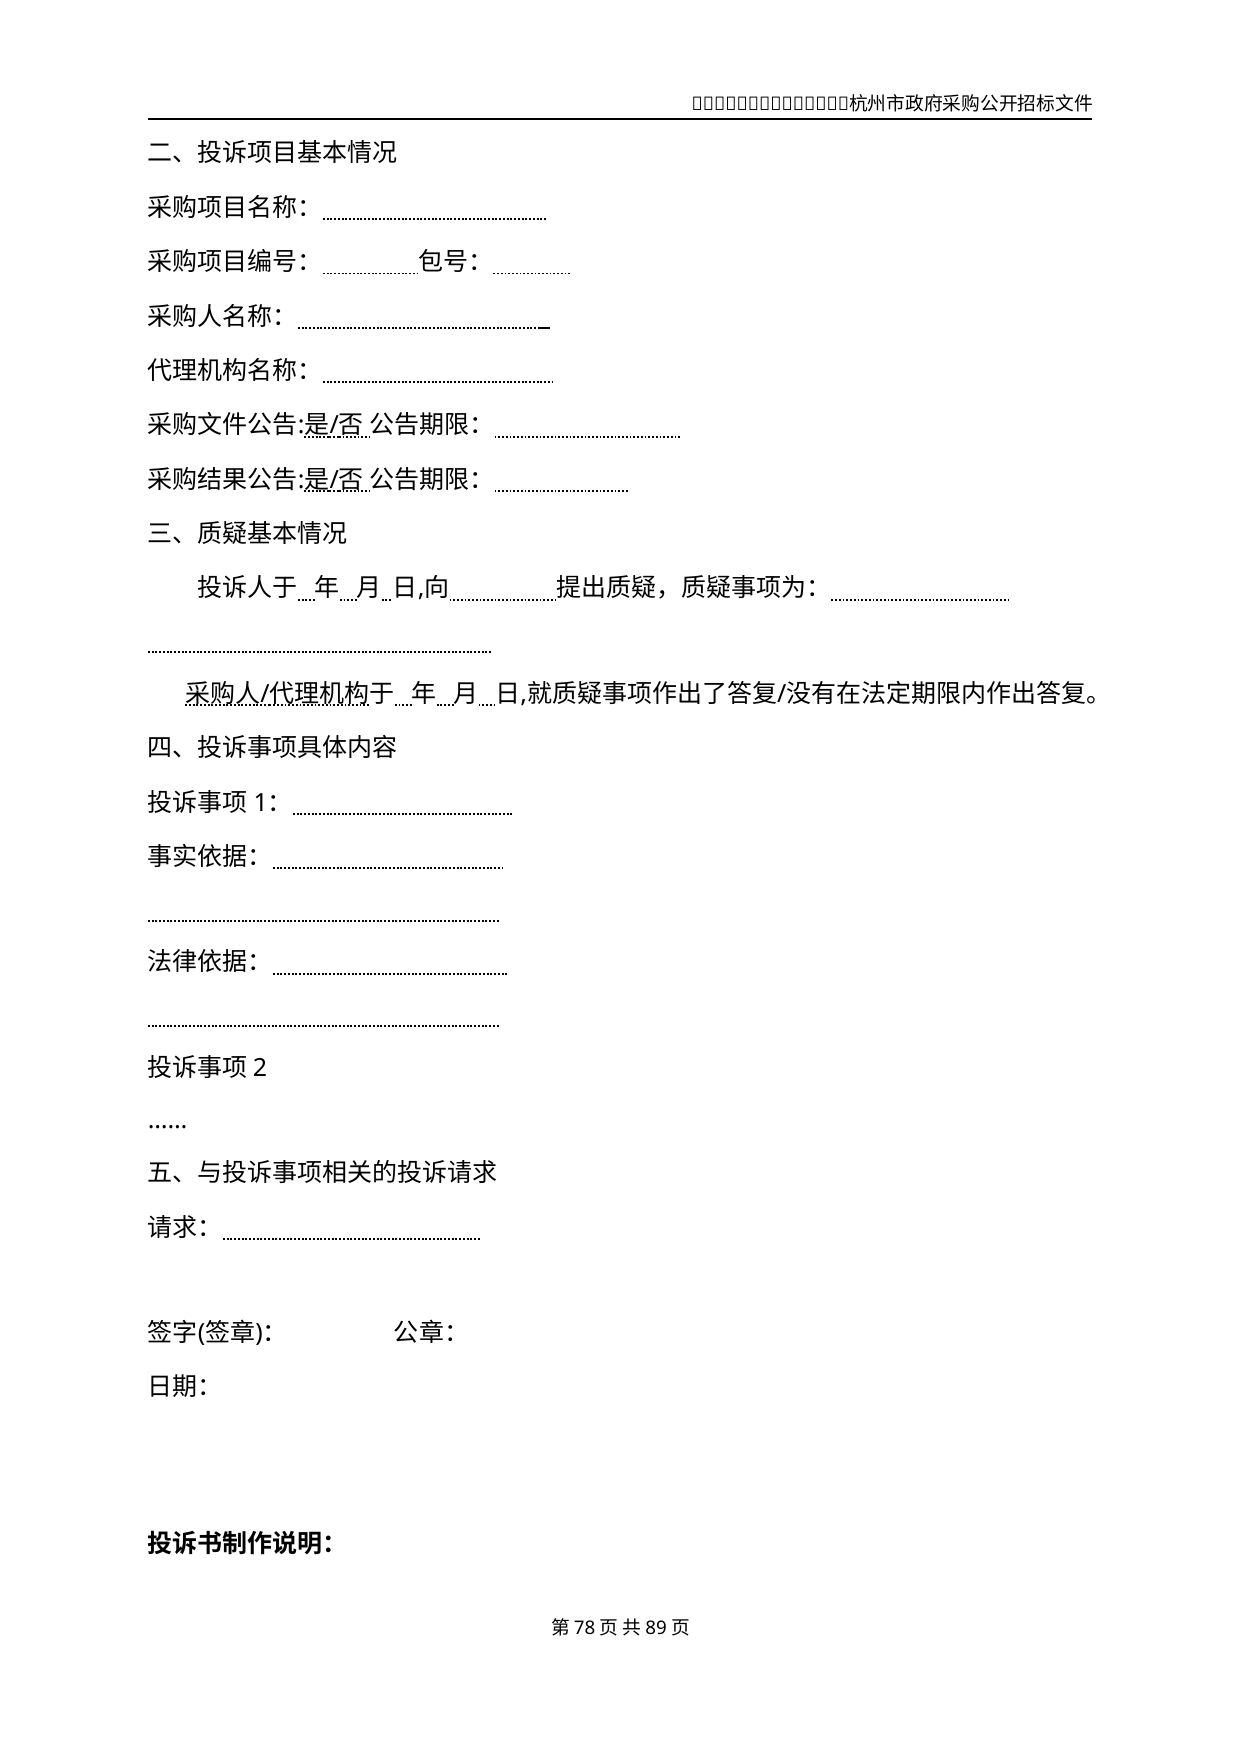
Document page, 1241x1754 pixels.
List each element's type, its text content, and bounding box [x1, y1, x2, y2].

text 二、投诉项目基本情况 [148, 133, 1092, 169]
text 三、质疑基本情况 [148, 513, 1092, 550]
text 投诉事项 1： [148, 782, 1092, 818]
text 投诉事项2 [148, 1047, 1092, 1083]
text 五、与投诉事项相关的投诉请求 [148, 1153, 1092, 1189]
text 采购人名称： [148, 296, 1092, 332]
text 投诉书制作说明： [148, 1523, 1092, 1559]
text 法律依据： [148, 942, 1092, 978]
text 采购项目编号： 包号： [148, 242, 1092, 278]
text 投诉人于 年 月 日,向 提出质疑，质疑事项为： [148, 568, 1092, 604]
text 采购人/代理机构于 年 月 日,就质疑事项作出了答复/没有在法定期限内作出答复。 [148, 673, 1092, 709]
text 日期： [148, 1367, 1092, 1403]
text 采购项目名称： [148, 187, 1092, 223]
text 签字(签章)： 公章： [148, 1312, 1092, 1349]
text 采购文件公告:是/否 公告期限： [148, 405, 1092, 441]
text 采购结果公告:是/否 公告期限： [148, 459, 1092, 495]
text …… [148, 1102, 1092, 1136]
text 事实依据： [148, 836, 1092, 873]
text 请求： [148, 1207, 1092, 1243]
text 四、投诉事项具体内容 [148, 728, 1092, 764]
text 代理机构名称： [148, 350, 1092, 387]
